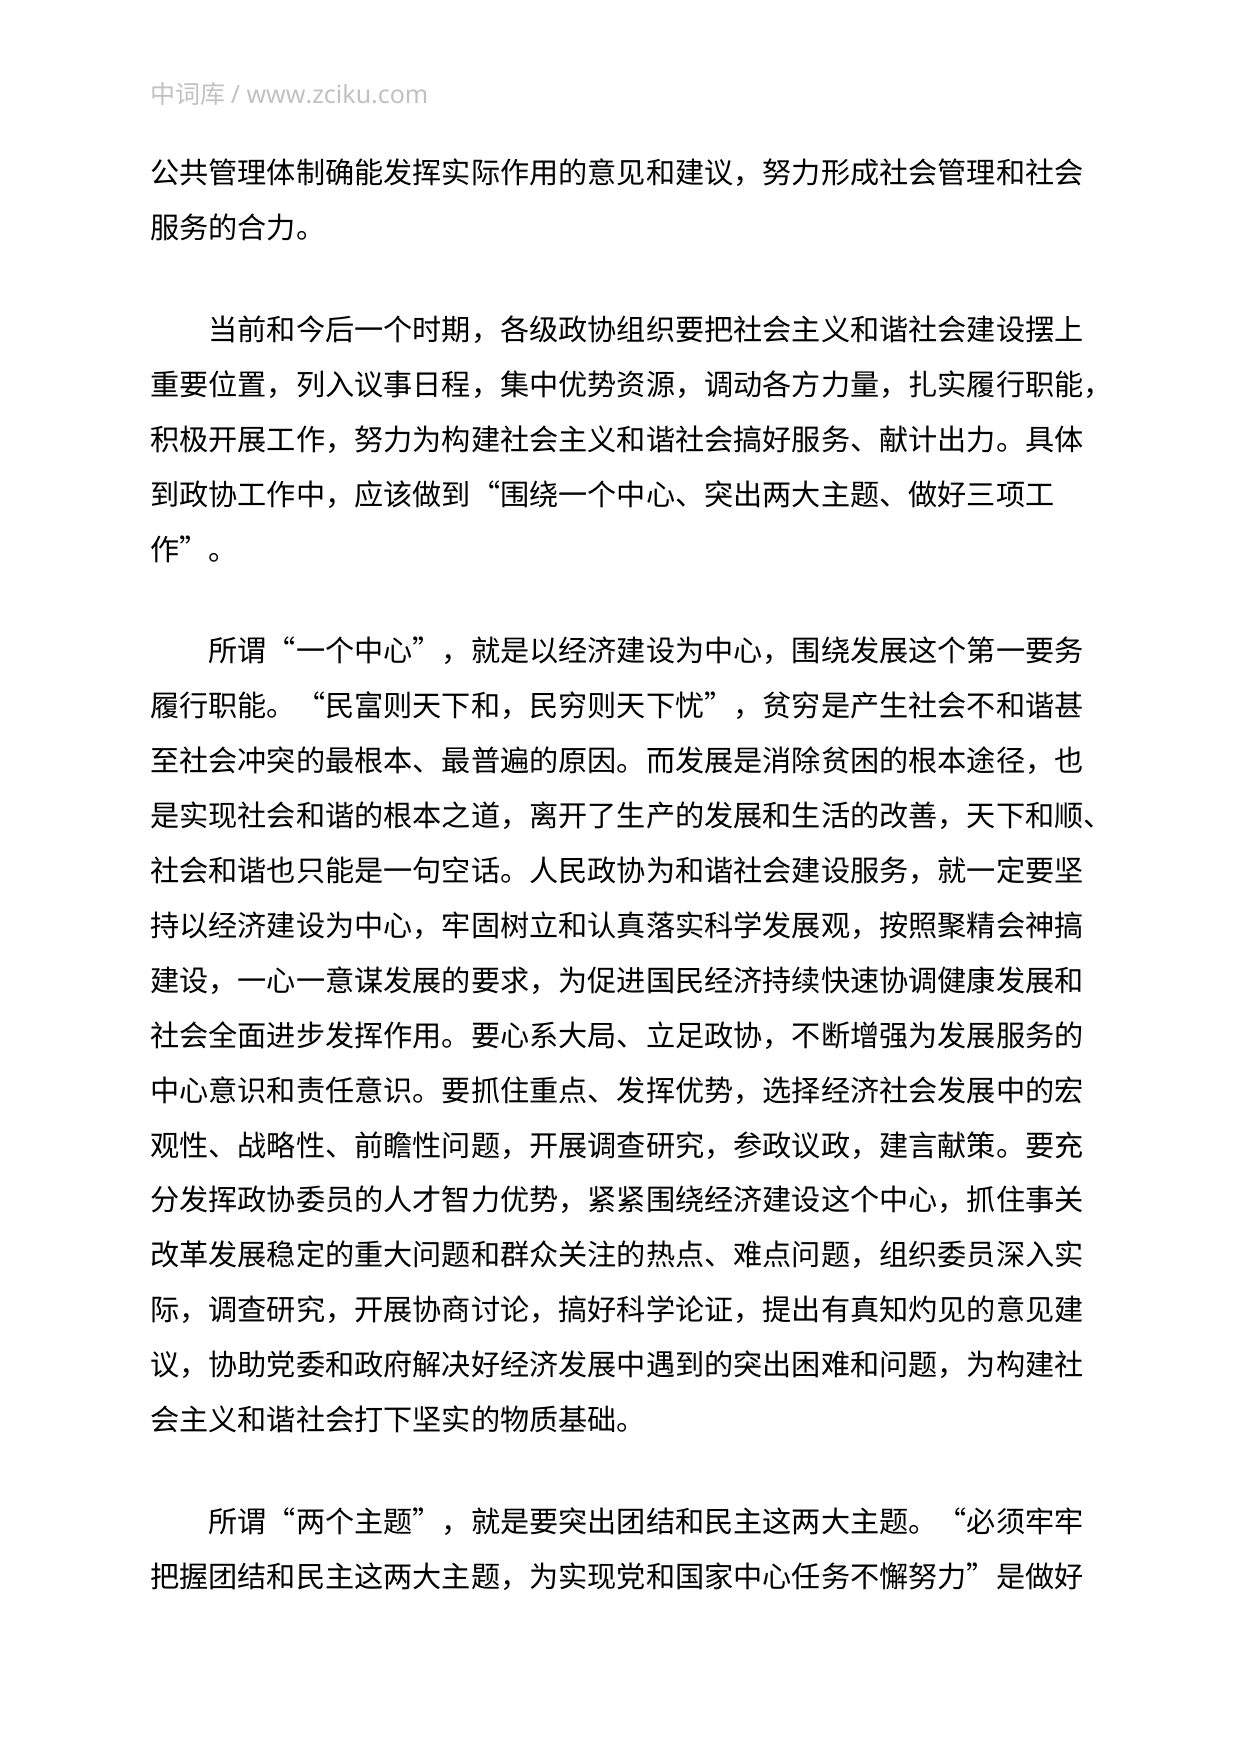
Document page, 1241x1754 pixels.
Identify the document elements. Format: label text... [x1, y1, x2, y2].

text 所谓“一个中心”，就是以经济建设为中心，围绕发展这个第一要务履行职能。“民富则天下和，民穷则天下忧”，贫穷是产生社会不和谐甚至社会冲突的最根本、最普遍的原因。而发展是消除贫困的根本途径，也是实现社会和谐的根本之道，离开了生产的发展和生活的改善，天下和顺、社会和谐也只能是一句空话。人民政协为和谐社会建设服务，就一定要坚持以经济建设为中心，牢固树立和认真落实科学发展观，按照聚精会神搞建设，一心一意谋发展的要求，为促进国民经济持续快速协调健康发展和社会全面进步发挥作用。要心系大局、立足政协，不断增强为发展服务的中心意识和责任意识。要抓住重点、发挥优势，选择经济社会发展中的宏观性、战略性、前瞻性问题，开展调查研究，参政议政，建言献策。要充分发挥政协委员的人才智力优势，紧紧围绕经济建设这个中心，抓住事关改革发展稳定的重大问题和群众关注的热点、难点问题，组织委员深入实际，调查研究，开展协商讨论，搞好科学论证，提出有真知灼见的意见建议，协助党委和政府解决好经济发展中遇到的突出困难和问题，为构建社会主义和谐社会打下坚实的物质基础。 [150, 628, 1090, 1439]
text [150, 150, 1090, 247]
text 当前和今后一个时期，各级政协组织要把社会主义和谐社会建设摆上重要位置，列入议事日程，集中优势资源，调动各方力量，扎实履行职能，积极开展工作，努力为构建社会主义和谐社会搞好服务、献计出力。具体到政协工作中，应该做到“围绕一个中心、突出两大主题、做好三项工作”。 [150, 307, 1090, 568]
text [150, 1498, 1090, 1596]
